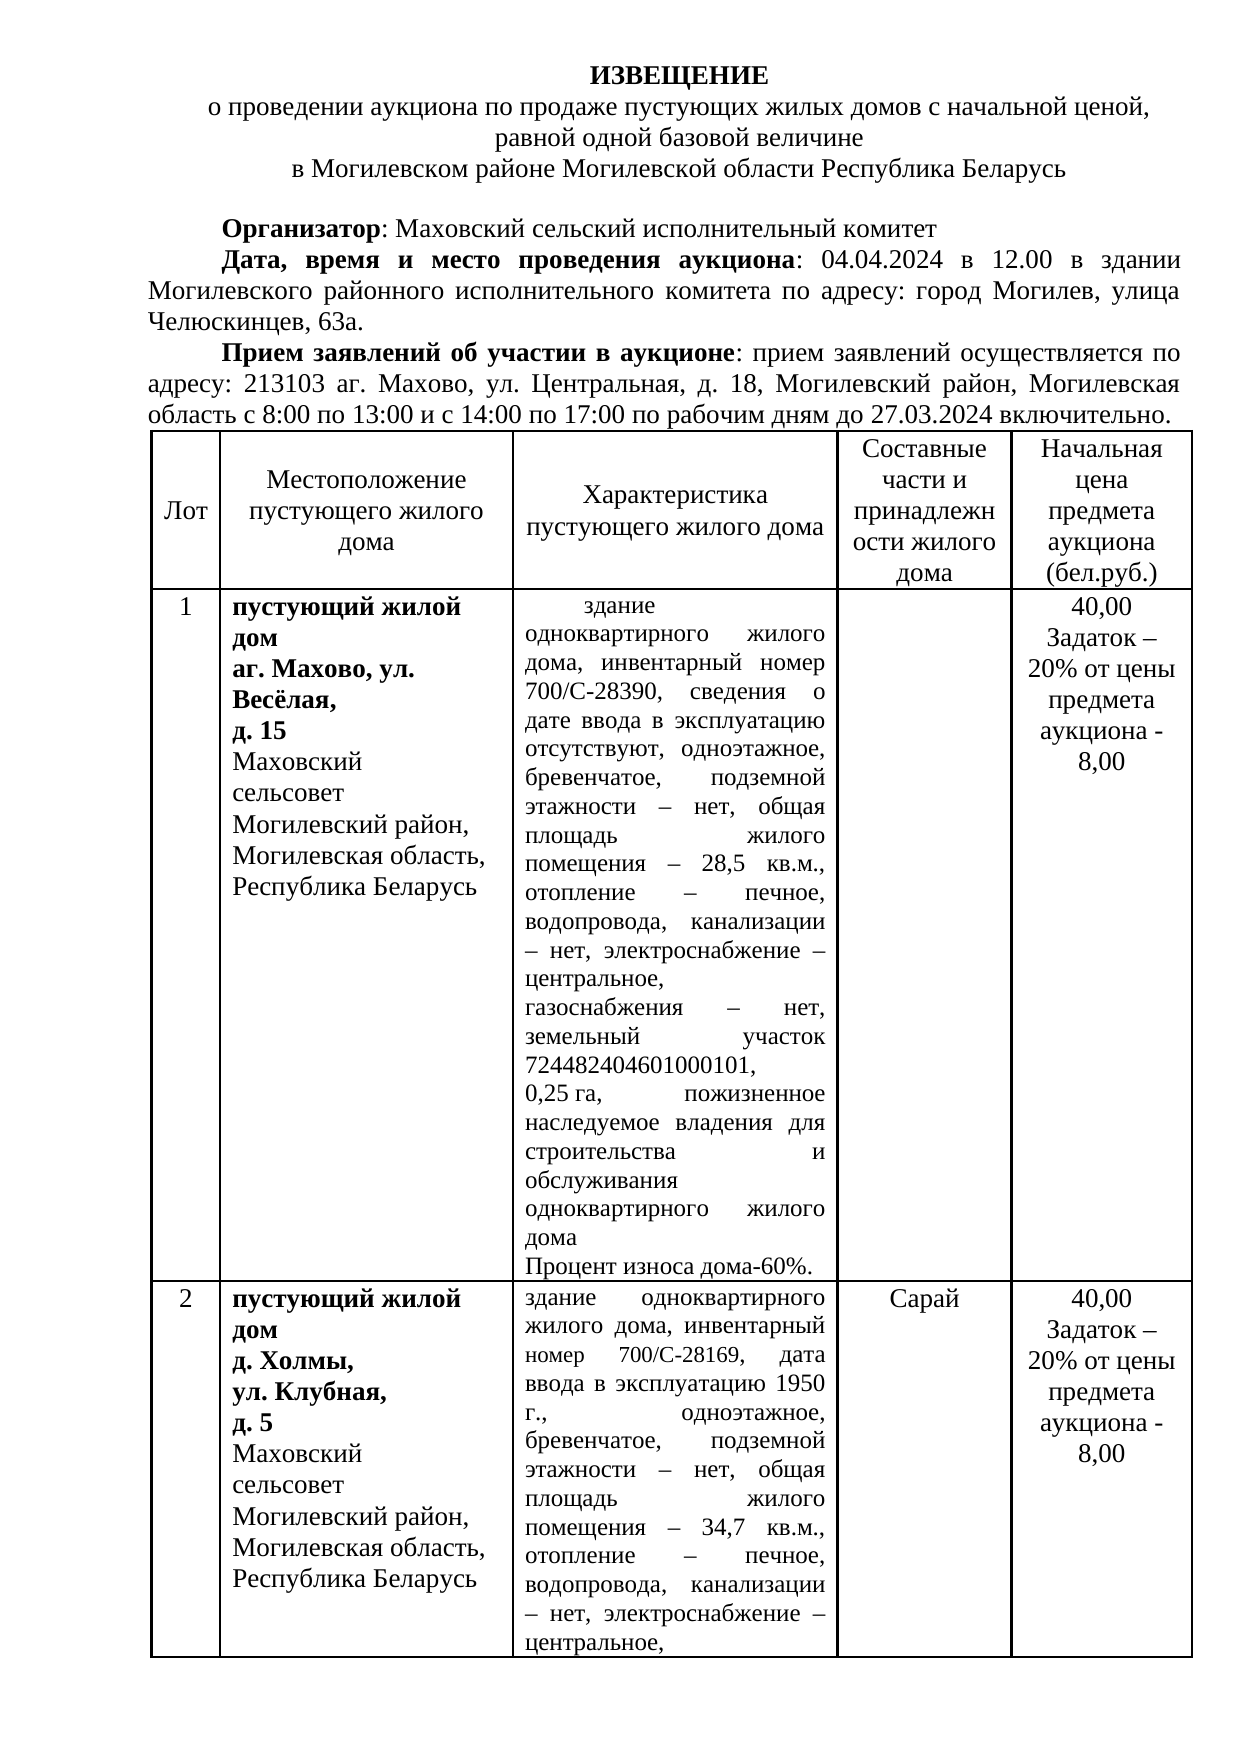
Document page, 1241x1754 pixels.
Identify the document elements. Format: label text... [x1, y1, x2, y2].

text в Могилевском районе Могилевской области Республика Беларусь [177, 153, 1181, 184]
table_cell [514, 1282, 836, 1656]
table_header Местоположение пустующего жилого дома [221, 432, 512, 588]
table_cell 1 [153, 590, 219, 1280]
table_header Характеристика пустующего жилого дома [514, 432, 836, 588]
text Организатор: Маховский сельский исполнительный комитет [148, 212, 1181, 243]
table_header Лот [153, 432, 219, 588]
table_cell пустующий жилой дом аг. Махово, ул. Весёлая, д. 15 Маховский сельсовет Могилевский район, Могилевская область, Республика Беларусь [221, 590, 512, 1280]
table_cell [839, 590, 1010, 1280]
table_cell 40,00 Задаток – 20% от цены предмета аукциона - 8,00 [1013, 590, 1191, 1280]
text Дата, время и место проведения аукциона: 04.04.2024 в 12.00 в здании Могилевского районного исполнительного комитета по адресу: город Могилев, улица Челюскинцев, 63а. [148, 243, 1181, 336]
table_cell 2 [153, 1282, 219, 1656]
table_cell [1013, 1282, 1191, 1656]
table_header Начальная цена предмета аукциона (бел.руб.) [1013, 432, 1191, 588]
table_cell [221, 1282, 512, 1656]
table_cell здание одноквартирного жилого дома, инвентарный номер 700/С-28390, сведения о дате ввода в эксплуатацию отсутствуют, одноэтажное, бревенчатое, подземной этажности – нет, общая площадь жилого помещения – 28,5 кв.м., отопление – печное, водопровода, канализации – нет, электроснабжение – центральное, газоснабжения – нет, земельный участок 724482404601000101, 0,25 га, пожизненное наследуемое владения для строительства и обслуживания одноквартирного жилого дома Процент износа дома-60%. [514, 590, 836, 1280]
text Прием заявлений об участии в аукционе: прием заявлений осуществляется по адресу: 213103 аг. Махово, ул. Центральная, д. 18, Могилевский район, Могилевская область с 8:00 по 13:00 и с 14:00 по 17:00 по рабочим дням до 27.03.2024 включительно. [148, 336, 1181, 430]
text ИЗВЕЩЕНИЕ [177, 59, 1181, 90]
table_cell Сарай [839, 1282, 1010, 1656]
table_header Составные части и принадлежности жилого дома [839, 432, 1010, 588]
text о проведении аукциона по продаже пустующих жилых домов с начальной ценой, равной одной базовой величине [177, 90, 1181, 153]
